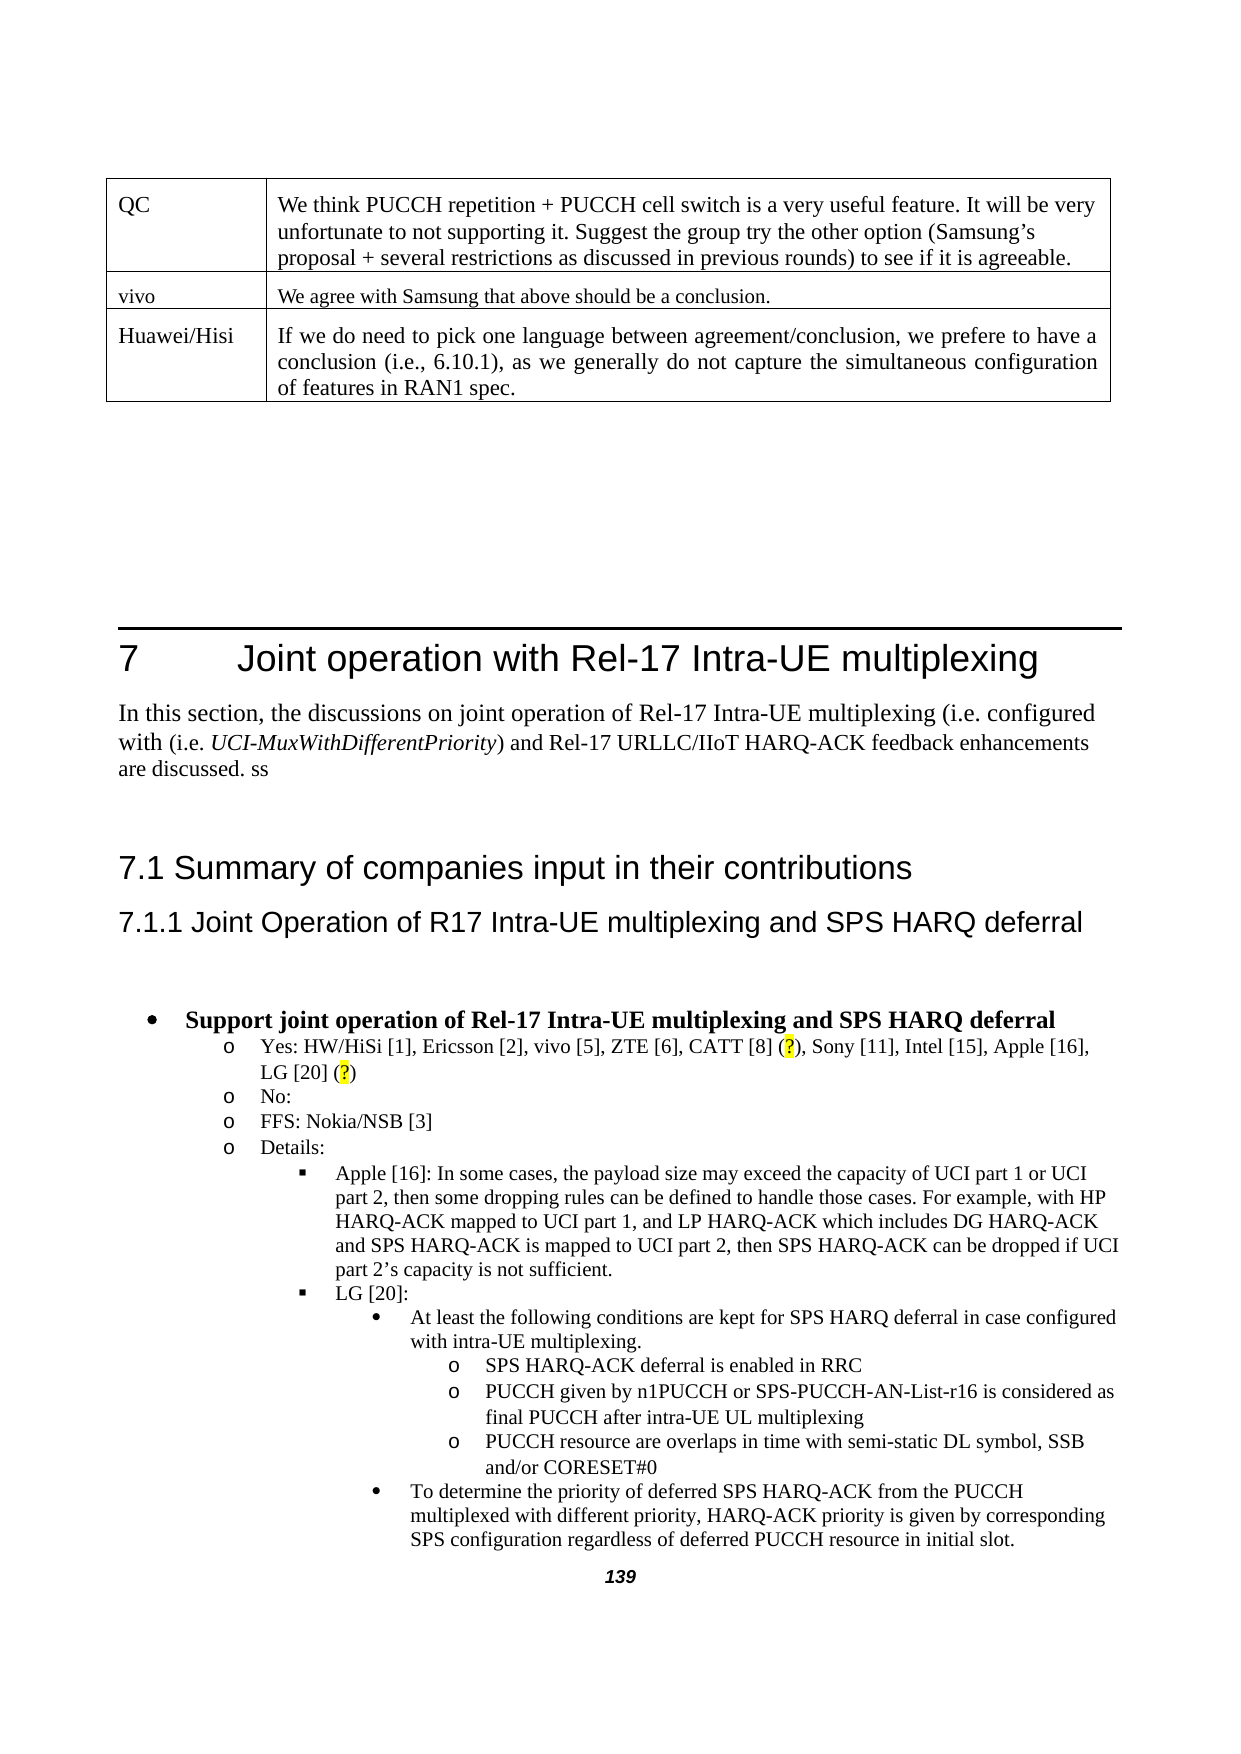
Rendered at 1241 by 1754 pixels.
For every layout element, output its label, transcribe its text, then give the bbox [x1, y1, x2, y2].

list FFS: Nokia/NSB [3] [223, 1109, 1122, 1135]
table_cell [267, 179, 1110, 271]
list Apple [16]: In some cases, the payload size may exceed the capacity of UCI part 1 or UCI part 2, then some dropping rules can be defined to handle those cases. For example, with HP HARQ-ACK mapped to UCI part 1, and LP HARQ-ACK which includes DG HARQ-ACK and SPS HARQ-ACK is mapped to UCI part 2, then SPS HARQ-ACK can be dropped if UCI part 2’s capacity is not sufficient. [298, 1161, 1122, 1281]
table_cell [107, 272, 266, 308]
list PUCCH resource are overlaps in time with semi-static DL symbol, SSB and/or CORESET#0 [448, 1429, 1122, 1479]
list LG [20]: [298, 1281, 1122, 1305]
list Details: [223, 1135, 1122, 1161]
list No: [223, 1084, 1122, 1109]
list To determine the priority of deferred SPS HARQ-ACK from the PUCCH multiplexed with different priority, HARQ-ACK priority is given by corresponding SPS configuration regardless of deferred PUCCH resource in initial slot. [373, 1479, 1122, 1551]
text In this section, the discussions on joint operation of Rel-17 Intra-UE multiplexing (i.e. configured with (i.e. UCI-MuxWithDifferentPriority) and Rel-17 URLLC/IIoT HARQ-ACK feedback enhancements are discussed. ss [118, 698, 1122, 782]
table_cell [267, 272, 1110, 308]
list PUCCH given by n1PUCCH or SPS-PUCCH-AN-List-r16 is considered as final PUCCH after intra-UE UL multiplexing [448, 1379, 1122, 1429]
list SPS HARQ-ACK deferral is enabled in RRC [448, 1353, 1122, 1379]
list Yes: HW/HiSi [1], Ericsson [2], vivo [5], ZTE [6], CATT [8] (?), Sony [11], Intel [15], Apple [16], LG [20] (?) [223, 1034, 1122, 1084]
subtitle Joint operation with Rel-17 Intra-UE multiplexing [118, 630, 1122, 679]
list At least the following conditions are kept for SPS HARQ deferral in case configured with intra-UE multiplexing. [373, 1305, 1122, 1353]
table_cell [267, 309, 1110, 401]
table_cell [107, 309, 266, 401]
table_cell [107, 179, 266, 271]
list Support joint operation of Rel-17 Intra-UE multiplexing and SPS HARQ deferral [148, 1005, 1122, 1034]
text 7.1 Summary of companies input in their contributions [118, 848, 1122, 887]
subtitle 7.1.1 Joint Operation of R17 Intra-UE multiplexing and SPS HARQ deferral [118, 905, 1122, 939]
